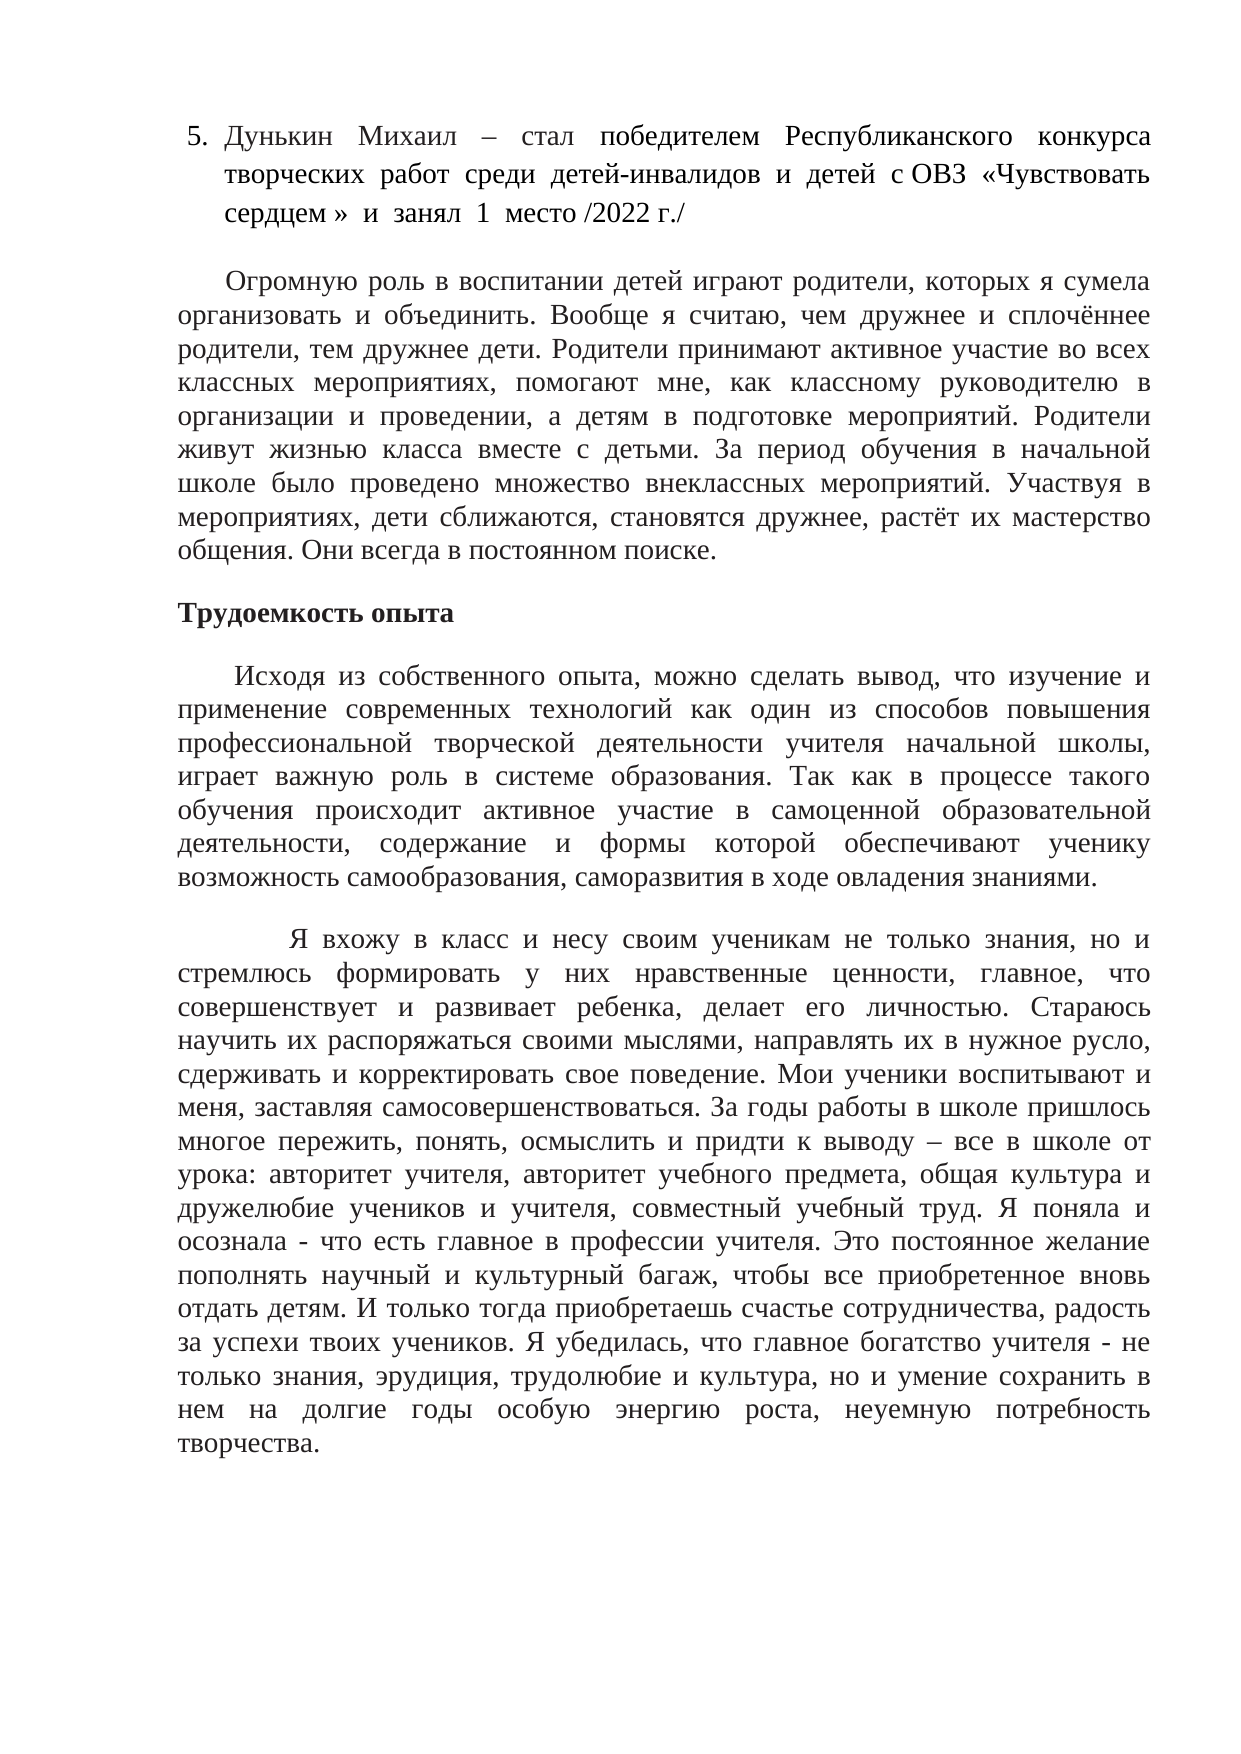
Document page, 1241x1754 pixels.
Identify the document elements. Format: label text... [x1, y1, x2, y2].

text Трудоемкость опыта [177, 595, 1152, 628]
text Исходя из собственного опыта, можно сделать вывод, что изучение и применение современных технологий как один из способов повышения профессиональной творческой деятельности учителя начальной школы, играет важную роль в системе образования. Так как в процессе такого обучения происходит активное участие в самоценной образовательной деятельности, содержание и формы которой обеспечивают ученику возможность самообразования, саморазвития в ходе овладения знаниями. [177, 658, 1152, 892]
text Я вхожу в класс и несу своим ученикам не только знания, но и стремлюсь формировать у них нравственные ценности, главное, что совершенствует и развивает ребенка, делает его личностью. Стараюсь научить их распоряжаться своими мыслями, направлять их в нужное русло, сдерживать и корректировать свое поведение. Мои ученики воспитывают и меня, заставляя самосовершенствоваться. За годы работы в школе пришлось многое пережить, понять, осмыслить и придти к выводу – все в школе от урока: авторитет учителя, авторитет учебного предмета, общая культура и дружелюбие учеников и учителя, совместный учебный труд. Я поняла и осознала - что есть главное в профессии учителя. Это постоянное желание пополнять научный и культурный багаж, чтобы все приобретенное вновь отдать детям. И только тогда приобретаешь счастье сотрудничества, радость за успехи твоих учеников. Я убедилась, что главное богатство учителя - не только знания, эрудиция, трудолюбие и культура, но и умение сохранить в нем на долгие годы особую энергию роста, неуемную потребность творчества. [177, 922, 1152, 1458]
text Огромную роль в воспитании детей играют родители, которых я сумела организовать и объединить. Вообще я считаю, чем дружнее и сплочённее родители, тем дружнее дети. Родители принимают активное участие во всех классных мероприятиях, помогают мне, как классному руководителю в организации и проведении, а детям в подготовке мероприятий. Родители живут жизнью класса вместе с детьми. За период обучения в начальной школе было проведено множество внеклассных мероприятий. Участвуя в мероприятиях, дети сближаются, становятся дружнее, растёт их мастерство общения. Они всегда в постоянном поиске. [177, 263, 1152, 566]
list Дунькин Михаил – стал победителем Республиканского конкурса творческих работ среди детей-инвалидов и детей с ОВЗ «Чувствовать сердцем » и занял 1 место /2022 г./ [187, 118, 1152, 229]
